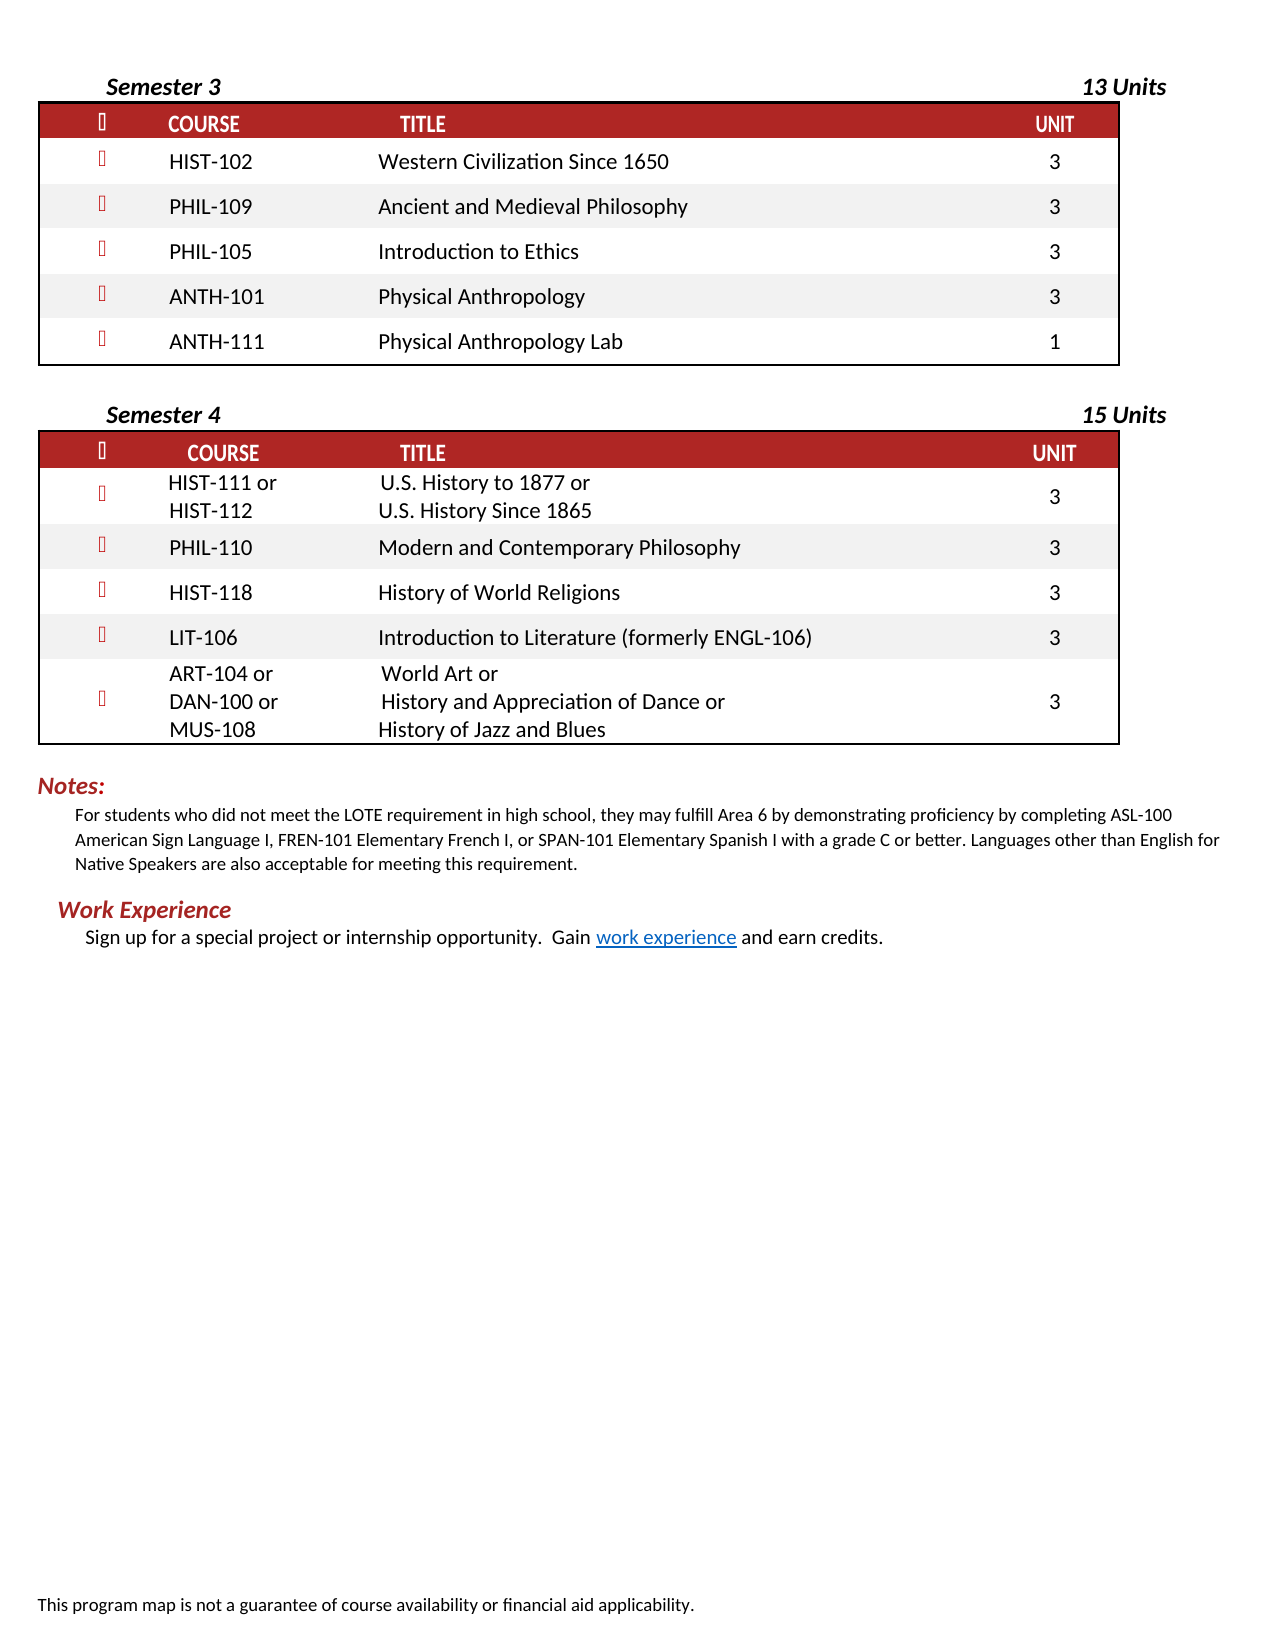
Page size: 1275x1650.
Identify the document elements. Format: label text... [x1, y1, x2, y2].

table_cell ANTH-111 [157, 319, 369, 363]
table_cell [40, 569, 157, 614]
table_cell Western Civilization Since 1650 [369, 139, 981, 183]
table_cell World Art or History and Appreciation of Dance or History of Jazz and Blues [369, 659, 981, 743]
table_header [40, 432, 157, 468]
table_cell [40, 659, 157, 743]
subtitle Work Experience [57, 894, 1237, 924]
table_cell History of World Religions [369, 569, 981, 614]
table_cell [40, 139, 157, 183]
table_cell ANTH-101 [157, 274, 369, 318]
table_cell Ancient and Medieval Philosophy [369, 184, 981, 228]
table_cell 3 [981, 184, 1118, 228]
table_header TITLE [369, 432, 981, 468]
table_cell U.S. History to 1877 or U.S. History Since 1865 [369, 468, 981, 524]
table_cell HIST-102 [157, 139, 369, 183]
table_cell 3 [981, 569, 1118, 614]
table_cell Physical Anthropology [369, 274, 981, 318]
text Notes: [37, 770, 1237, 801]
table_cell Introduction to Literature (formerly ENGL-106) [369, 614, 981, 659]
table_cell 1 [981, 319, 1118, 363]
table_cell [40, 524, 157, 569]
text For students who did not meet the LOTE requirement in high school, they may fulfill Area 6 by demonstrating proficiency by completing ASL-100 American Sign Language I, FREN-101 Elementary French I, or SPAN-101 Elementary Spanish I with a grade C or better. Languages other than English for Native Speakers are also acceptable for meeting this requirement. [75, 803, 1237, 876]
table_cell Introduction to Ethics [369, 229, 981, 273]
table_cell PHIL-109 [157, 184, 369, 228]
text Sign up for a special project or internship opportunity. Gain work experience and earn credits. [85, 924, 1237, 950]
text Semester 4 15 Units [37, 399, 1237, 429]
table_cell [40, 274, 157, 318]
table_cell [40, 184, 157, 228]
table_header COURSE [157, 104, 369, 138]
table_cell PHIL-105 [157, 229, 369, 273]
table_cell 3 [981, 524, 1118, 569]
table_cell Modern and Contemporary Philosophy [369, 524, 981, 569]
table_cell [40, 614, 157, 659]
table_cell 3 [981, 139, 1118, 183]
table_header [40, 104, 157, 138]
table_cell PHIL-110 [157, 524, 369, 569]
text Semester 3 13 Units [37, 71, 1237, 101]
table_cell [40, 319, 157, 363]
table_cell ART-104 or DAN-100 or MUS-108 [157, 659, 369, 743]
table_header COURSE [157, 432, 369, 468]
table_header UNIT [981, 432, 1118, 468]
table_cell 3 [981, 274, 1118, 318]
table_cell Physical Anthropology Lab [369, 319, 981, 363]
table_cell [40, 468, 157, 524]
table_cell 3 [981, 614, 1118, 659]
table_cell 3 [981, 468, 1118, 524]
table_cell [40, 229, 157, 273]
table_cell 3 [981, 229, 1118, 273]
table_cell HIST-118 [157, 569, 369, 614]
table_cell 3 [981, 659, 1118, 743]
table_header TITLE [369, 104, 981, 138]
table_cell LIT-106 [157, 614, 369, 659]
table_header UNIT [981, 104, 1118, 138]
table_cell HIST-111 or HIST-112 [157, 468, 369, 524]
